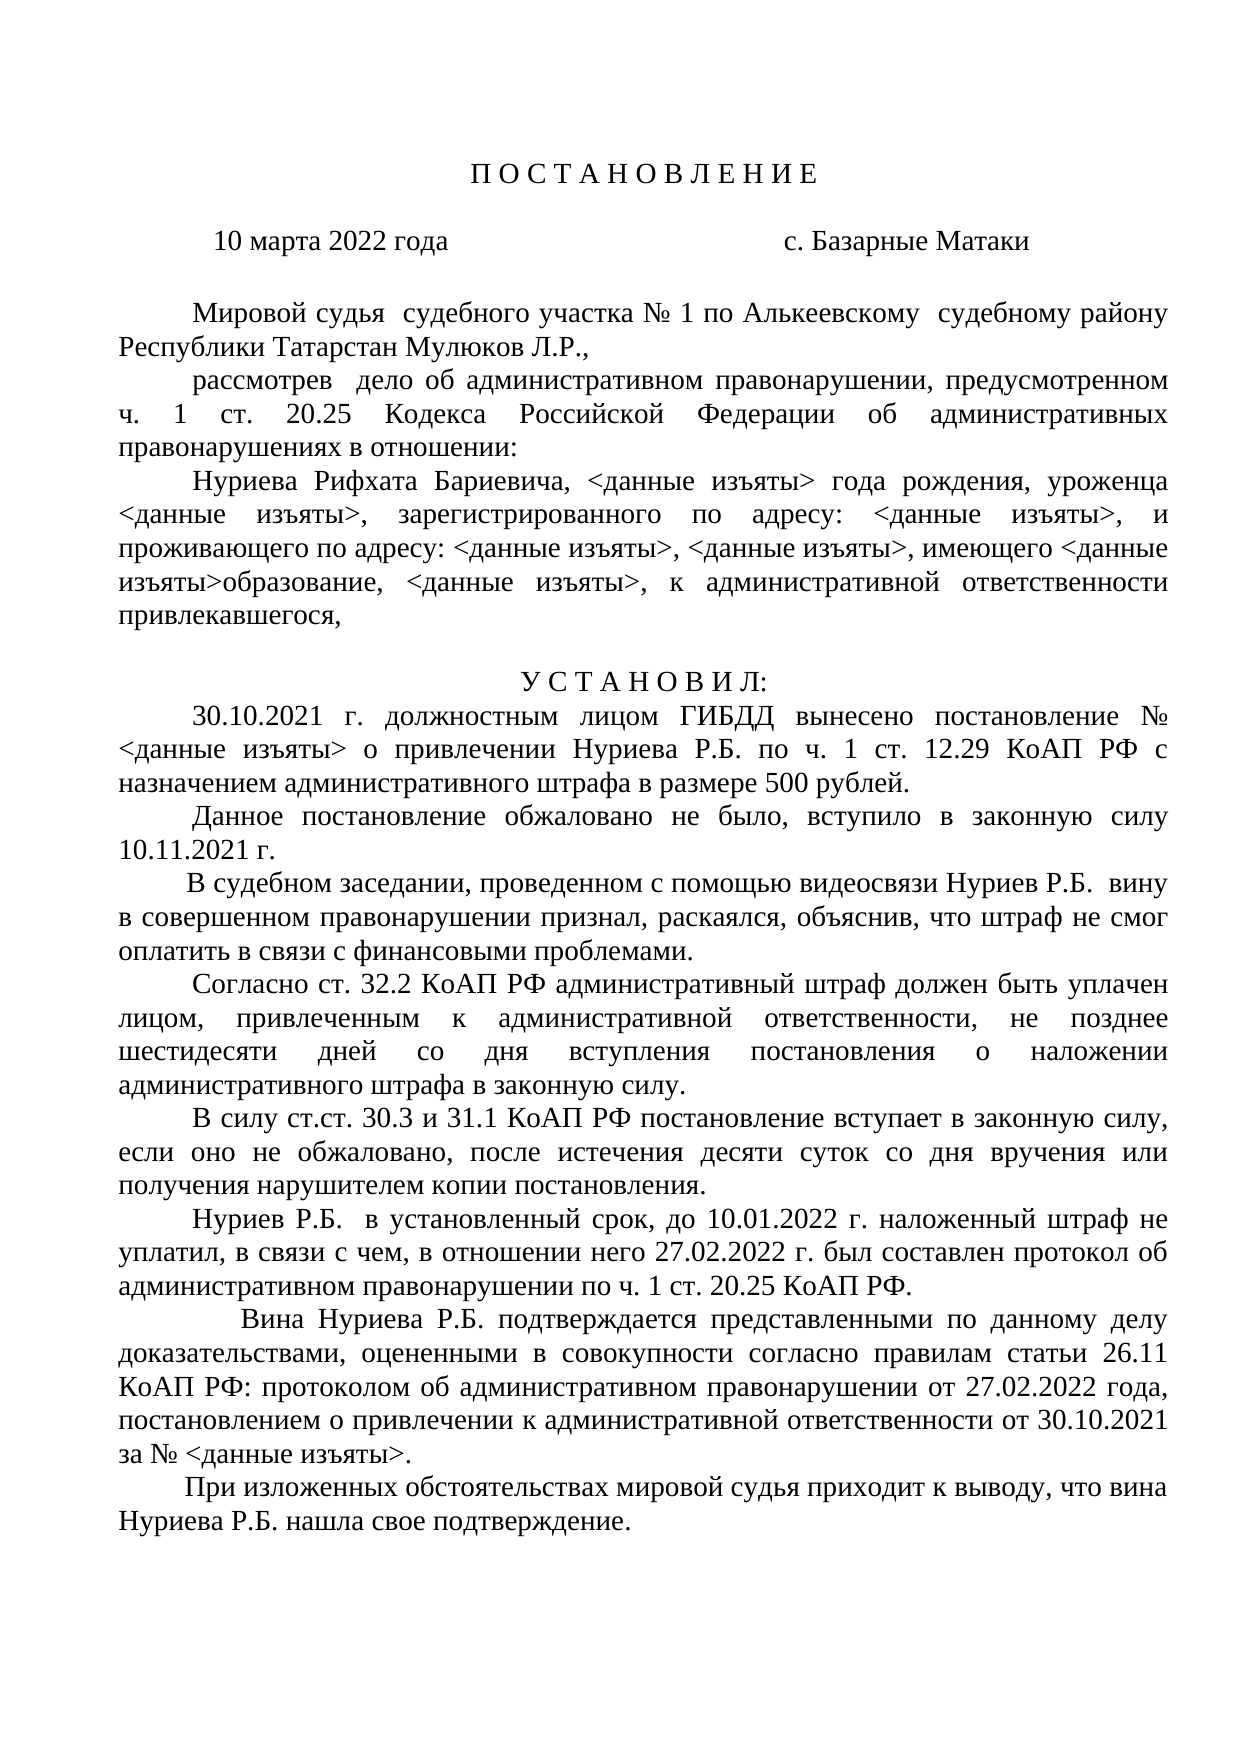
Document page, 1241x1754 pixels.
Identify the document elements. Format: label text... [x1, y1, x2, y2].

text Согласно ст. 32.2 КоАП РФ административный штраф должен быть уплачен лицом, привлеченным к административной ответственности, не позднее шестидесяти дней со дня вступления постановления о наложении административного штрафа в законную силу. [118, 966, 1169, 1100]
text Нуриев Р.Б. в установленный срок, до 10.01.2022 г. наложенный штраф не уплатил, в связи с чем, в отношении него 27.02.2022 г. был составлен протокол об административном правонарушении по ч. 1 ст. 20.25 КоАП РФ. [118, 1201, 1169, 1302]
text В силу ст.ст. 30.3 и 31.1 КоАП РФ постановление вступает в законную силу, если оно не обжаловано, после истечения десяти суток со дня вручения или получения нарушителем копии постановления. [118, 1100, 1169, 1201]
text 30.10.2021 г. должностным лицом ГИБДД вынесено постановление № <данные изъяты> о привлечении Нуриева Р.Б. по ч. 1 ст. 12.29 КоАП РФ с назначением административного штрафа в размере 500 рублей. [118, 698, 1169, 798]
text Вина Нуриева Р.Б. подтверждается представленными по данному делу доказательствами, оцененными в совокупности согласно правилам статьи 26.11 КоАП РФ: протоколом об административном правонарушении от 27.02.2022 года, постановлением о привлечении к административной ответственности от 30.10.2021 за № <данные изъяты>. [118, 1302, 1169, 1469]
text У С Т А Н О В И Л: [118, 664, 1169, 698]
text При изложенных обстоятельствах мировой судья приходит к выводу, что вина Нуриева Р.Б. нашла свое подтверждение. [118, 1469, 1169, 1536]
title Мировой судья судебного участка № 1 по Алькеевскому судебному району Республики Татарстан Мулюков Л.Р., [118, 295, 1169, 362]
title Нуриева Рифхата Бариевича, <данные изъяты> года рождения, уроженца <данные изъяты>, зарегистрированного по адресу: <данные изъяты>, и проживающего по адресу: <данные изъяты>, <данные изъяты>, имеющего <данные изъяты>образование, <данные изъяты>, к административной ответственности привлекавшегося, [118, 463, 1169, 631]
title 10 марта 2022 года с. Базарные Матаки [103, 223, 1169, 257]
title рассмотрев дело об административном правонарушении, предусмотренном ч. 1 ст. 20.25 Кодекса Российской Федерации об административных правонарушениях в отношении: [118, 362, 1169, 463]
text Данное постановление обжаловано не было, вступило в законную силу 10.11.2021 г. [118, 798, 1169, 866]
text П О С Т А Н О В Л Е Н И Е [118, 156, 1169, 190]
text В судебном заседании, проведенном с помощью видеосвязи Нуриев Р.Б. вину в совершенном правонарушении признал, раскаялся, объяснив, что штраф не смог оплатить в связи с финансовыми проблемами. [118, 866, 1169, 966]
